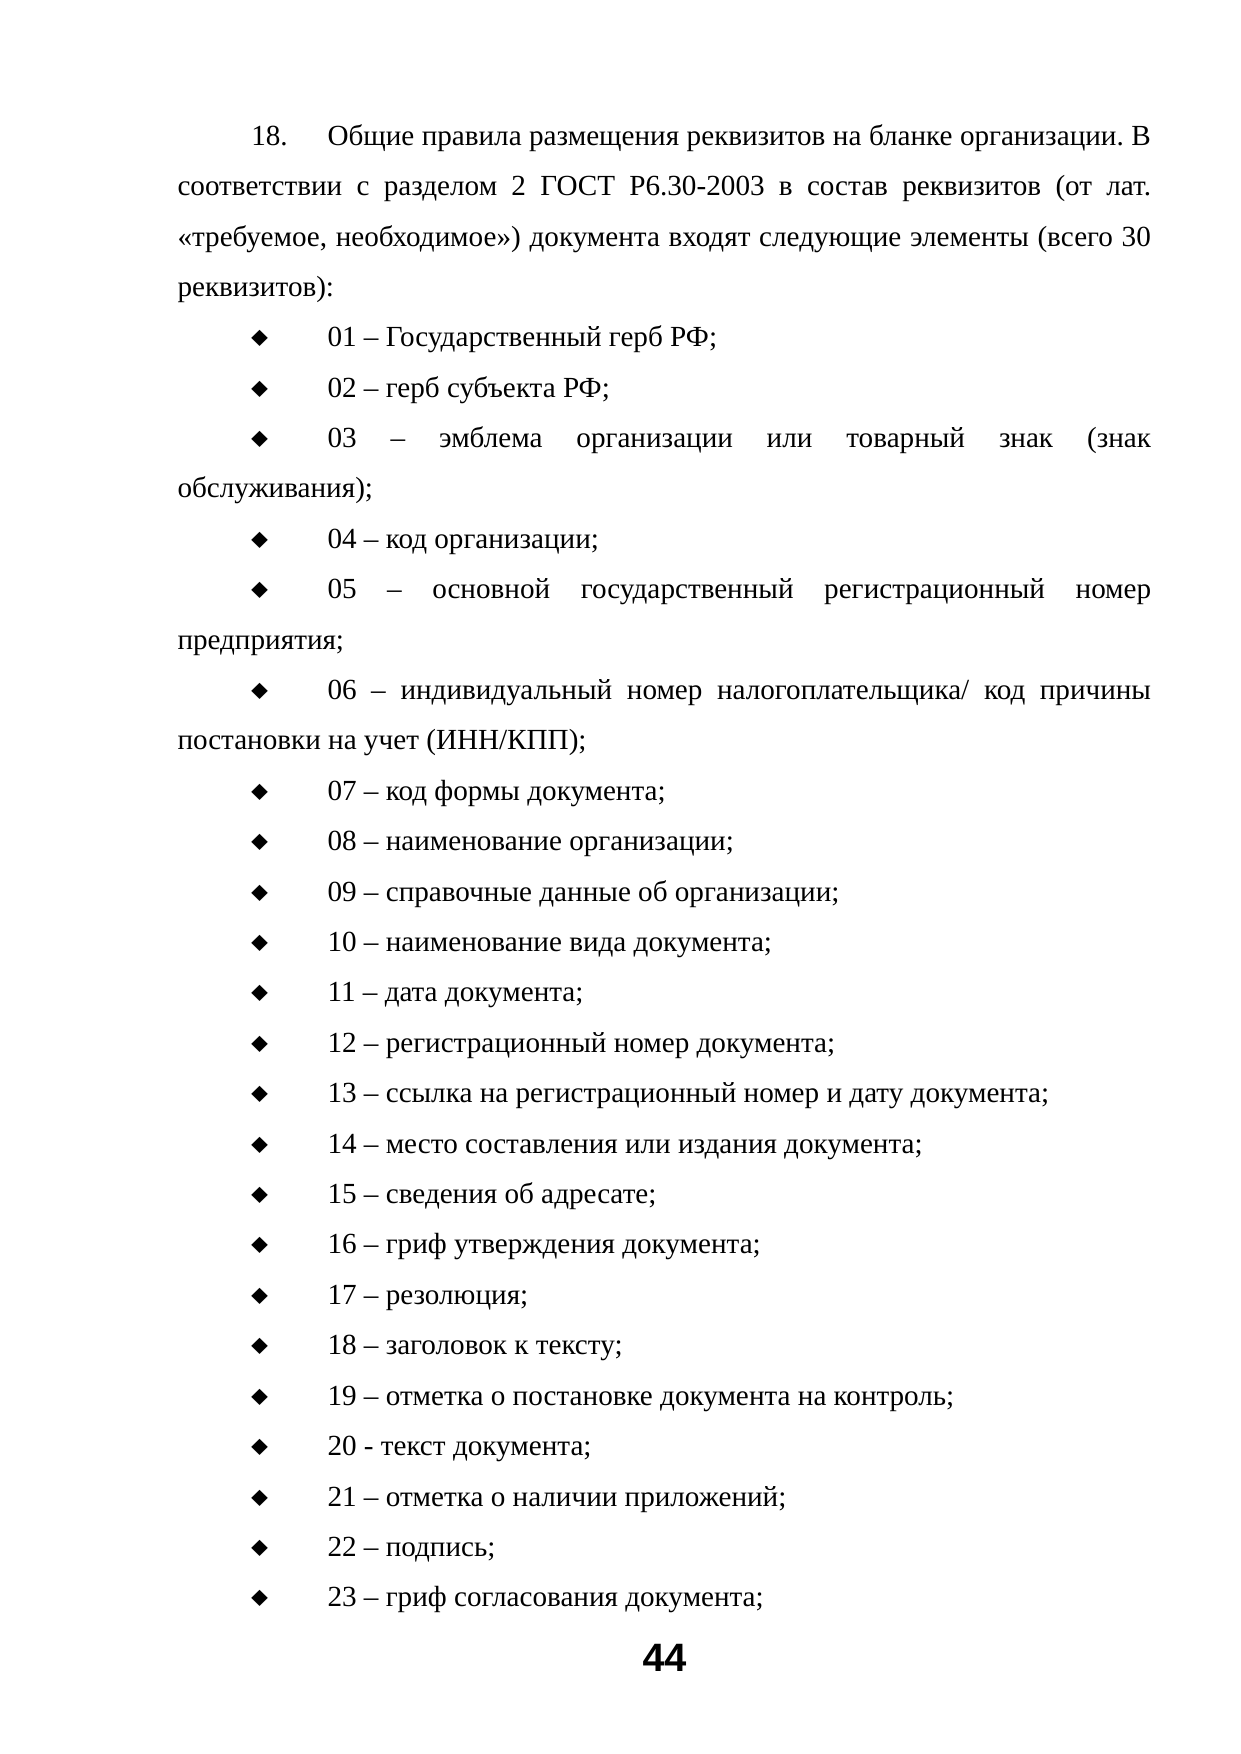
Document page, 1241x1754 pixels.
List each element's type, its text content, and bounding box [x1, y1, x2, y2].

list 03 – эмблема организации или товарный знак (знак обслуживания); [177, 420, 1152, 504]
list 11 – дата документа; [177, 974, 1152, 1008]
list 22 – подпись; [177, 1529, 1152, 1563]
list 19 – отметка о постановке документа на контроль; [177, 1378, 1152, 1411]
list 04 – код организации; [177, 521, 1152, 554]
list 12 – регистрационный номер документа; [177, 1025, 1152, 1058]
list 16 – гриф утверждения документа; [177, 1227, 1152, 1260]
list 18 – заголовок к тексту; [177, 1327, 1152, 1361]
list 17 – резолюция; [177, 1277, 1152, 1311]
list 01 – Государственный герб РФ; [177, 319, 1152, 353]
list 02 – герб субъекта РФ; [177, 370, 1152, 403]
list 15 – сведения об адресате; [177, 1176, 1152, 1210]
list 23 – гриф согласования документа; [177, 1579, 1152, 1613]
list 09 – справочные данные об организации; [177, 874, 1152, 907]
list 08 – наименование организации; [177, 823, 1152, 857]
list Общие правила размещения реквизитов на бланке организации. В соответствии с разделом 2 ГОСТ Р6.30-2003 в состав реквизитов (от лат. «требуемое, необходимое») документа входят следующие элементы (всего 30 реквизитов): [177, 118, 1152, 303]
list 06 – индивидуальный номер налогоплательщика/ код причины постановки на учет (ИНН/КПП); [177, 672, 1152, 756]
list 10 – наименование вида документа; [177, 924, 1152, 958]
list 14 – место составления или издания документа; [177, 1126, 1152, 1159]
list 21 – отметка о наличии приложений; [177, 1479, 1152, 1512]
list 13 – ссылка на регистрационный номер и дату документа; [177, 1075, 1152, 1109]
list 05 – основной государственный регистрационный номер предприятия; [177, 571, 1152, 655]
list 07 – код формы документа; [177, 773, 1152, 806]
list 20 - текст документа; [177, 1428, 1152, 1462]
